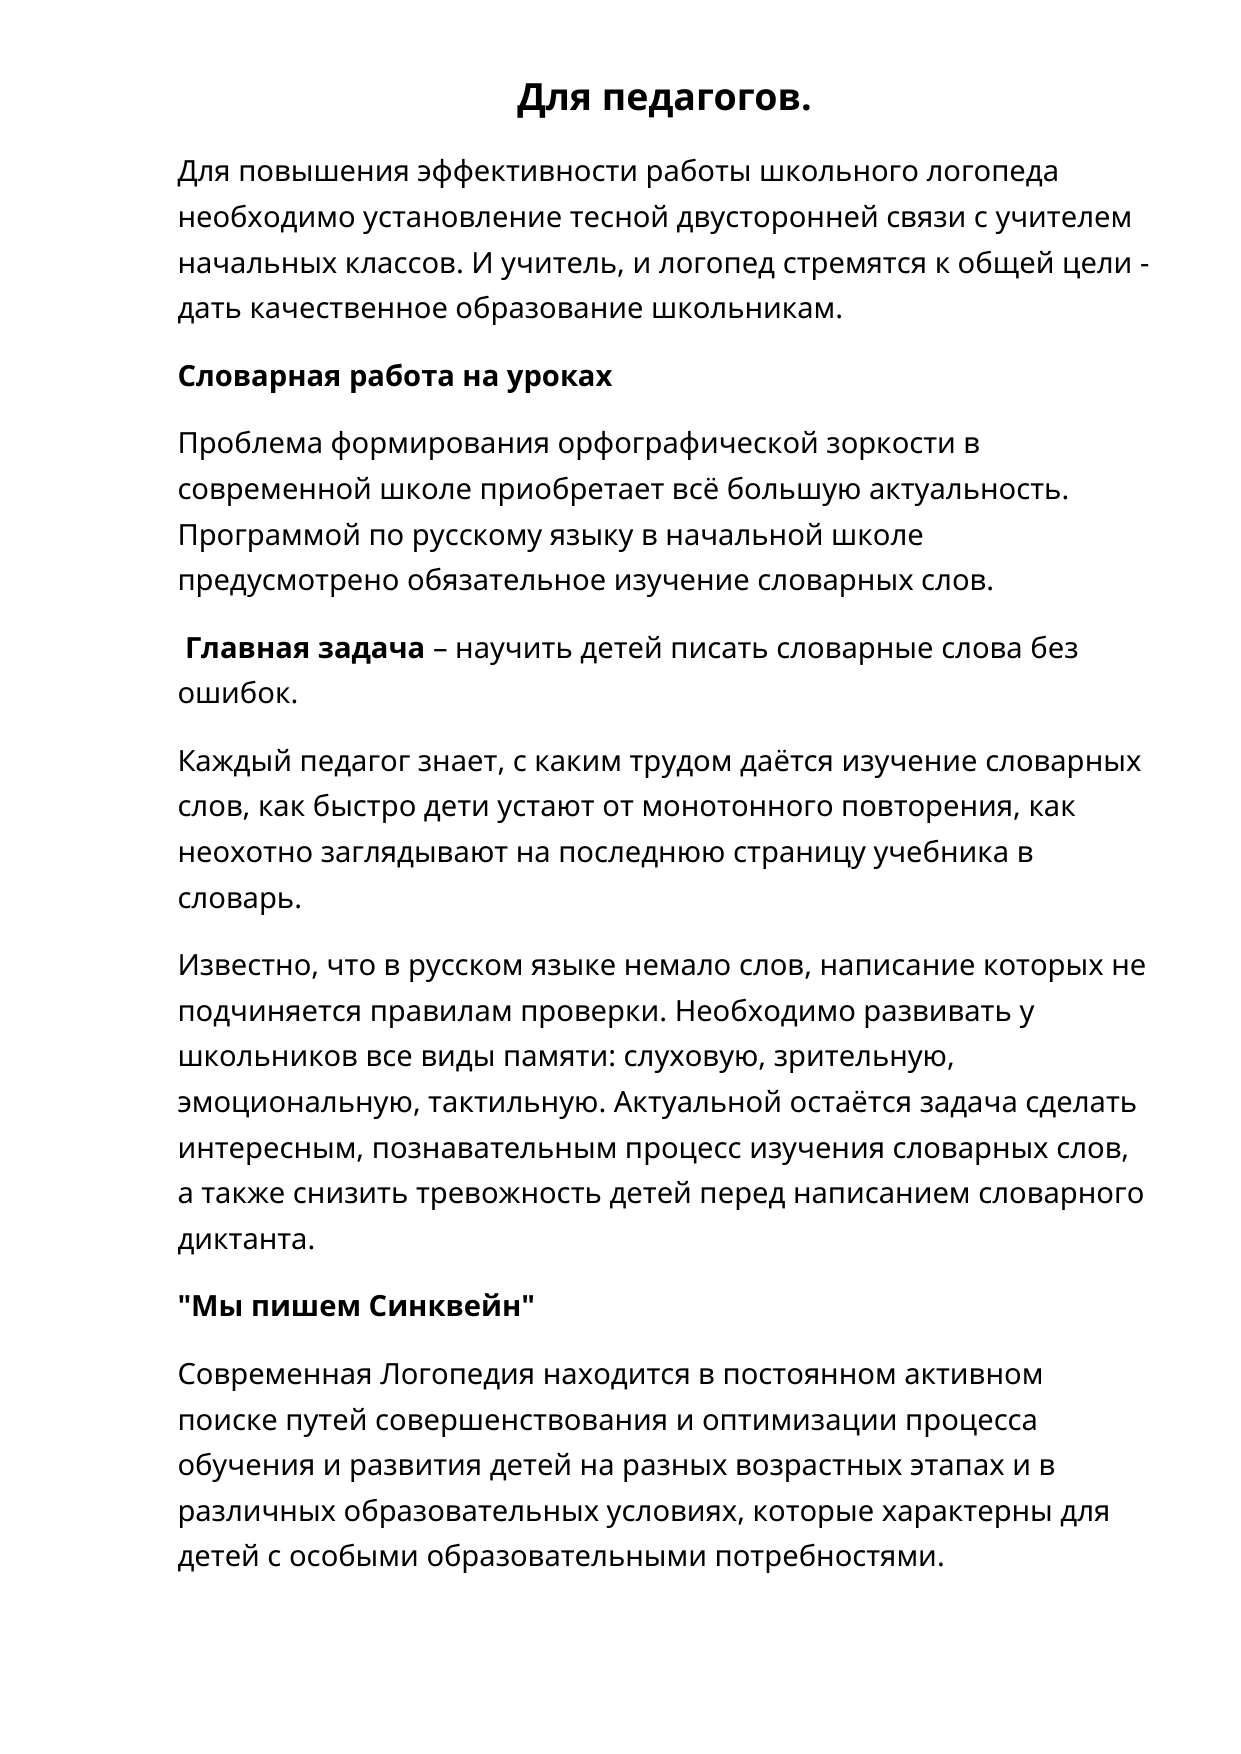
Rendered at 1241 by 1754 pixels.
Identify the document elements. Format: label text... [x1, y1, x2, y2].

text Проблема формирования орфографической зоркости в современной школе приобретает всё большую актуальность. Программой по русскому языку в начальной школе предусмотрено обязательное изучение словарных слов. [177, 423, 1152, 599]
text "Мы пишем Синквейн" [177, 1286, 1152, 1325]
text Известно, что в русском языке немало слов, написание которых не подчиняется правилам проверки. Необходимо развивать у школьников все виды памяти: слуховую, зрительную, эмоциональную, тактильную. Актуальной остаётся задача сделать интересным, познавательным процесс изучения словарных слов, а также снизить тревожность детей перед написанием словарного диктанта. [177, 944, 1152, 1258]
text Каждый педагог знает, с каким трудом даётся изучение словарных слов, как быстро дети устают от монотонного повторения, как неохотно заглядывают на последнюю страницу учебника в словарь. [177, 740, 1152, 917]
text Главная задача – научить детей писать словарные слова без ошибок. [177, 627, 1152, 712]
text Для педагогов. [177, 59, 1152, 122]
text Для повышения эффективности работы школьного логопеда необходимо установление тесной двусторонней связи с учителем начальных классов. И учитель, и логопед стремятся к общей цели - дать качественное образование школьникам. [177, 151, 1152, 327]
text Словарная работа на уроках [177, 355, 1152, 395]
text Современная Логопедия находится в постоянном активном поиске путей совершенствования и оптимизации процесса обучения и развития детей на разных возрастных этапах и в различных образовательных условиях, которые характерны для детей с особыми образовательными потребностями. [177, 1353, 1152, 1575]
